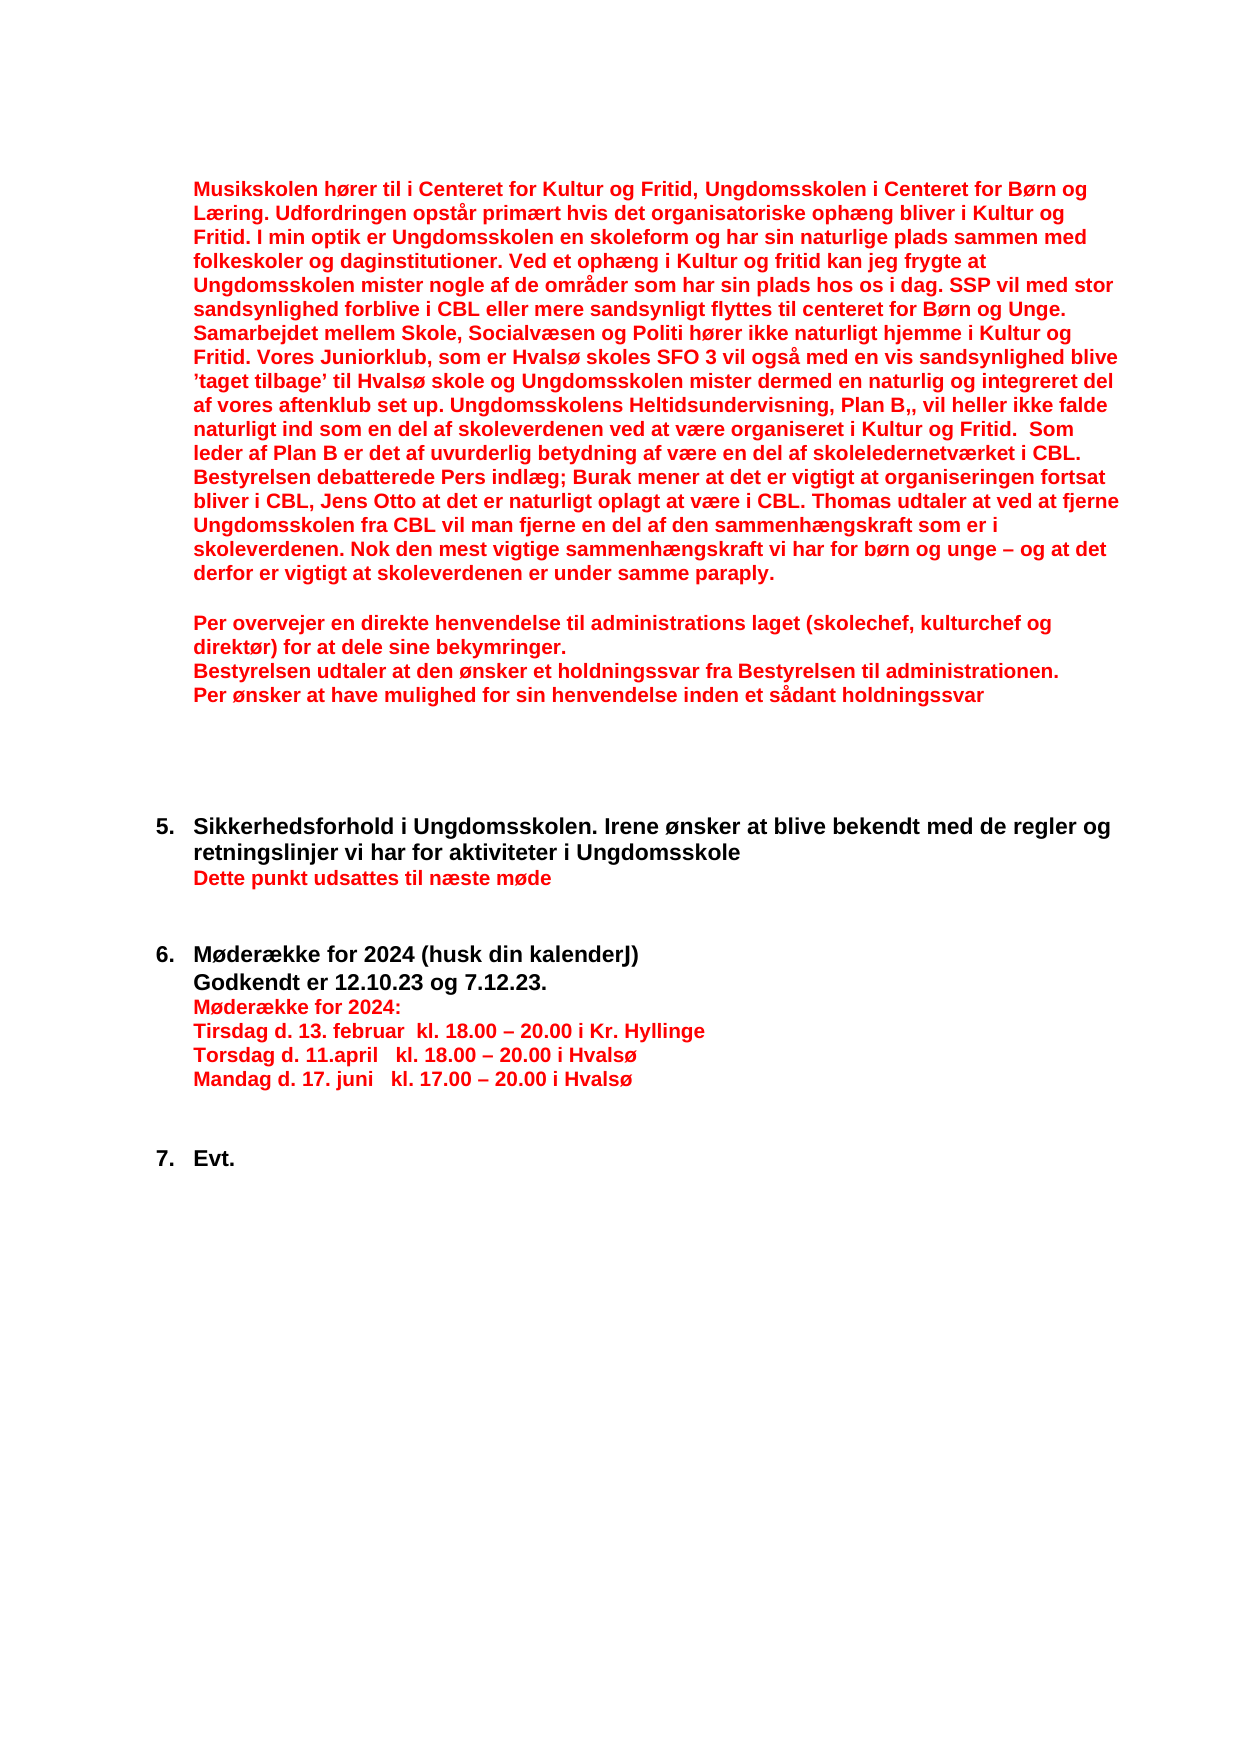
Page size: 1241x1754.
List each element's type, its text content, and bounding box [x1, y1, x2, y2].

text Per ønsker at have mulighed for sin henvendelse inden et sådant holdningssvar [193, 683, 1122, 707]
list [156, 177, 1122, 584]
list Evt. [156, 1145, 1122, 1172]
text Tirsdag d. 13. februar kl. 18.00 – 20.00 i Kr. Hyllinge [193, 1019, 1122, 1043]
text Bestyrelsen udtaler at den ønsker et holdningssvar fra Bestyrelsen til administrationen. [193, 659, 1122, 683]
text Mandag d. 17. juni kl. 17.00 – 20.00 i Hvalsø [193, 1067, 1122, 1091]
text Møderække for 2024: [193, 995, 1122, 1019]
text Dette punkt udsattes til næste møde [193, 866, 1122, 890]
text Godkendt er 12.10.23 og 7.12.23. [193, 969, 1122, 995]
text Per overvejer en direkte henvendelse til administrations laget (skolechef, kulturchef og direktør) for at dele sine bekymringer. [193, 611, 1122, 659]
list Sikkerhedsforhold i Ungdomsskolen. Irene ønsker at blive bekendt med de regler og retningslinjer vi har for aktiviteter i Ungdomsskole [156, 813, 1122, 866]
list Møderække for 2024 (husk din kalenderJ) [156, 938, 1122, 969]
text Torsdag d. 11.april kl. 18.00 – 20.00 i Hvalsø [193, 1043, 1122, 1067]
